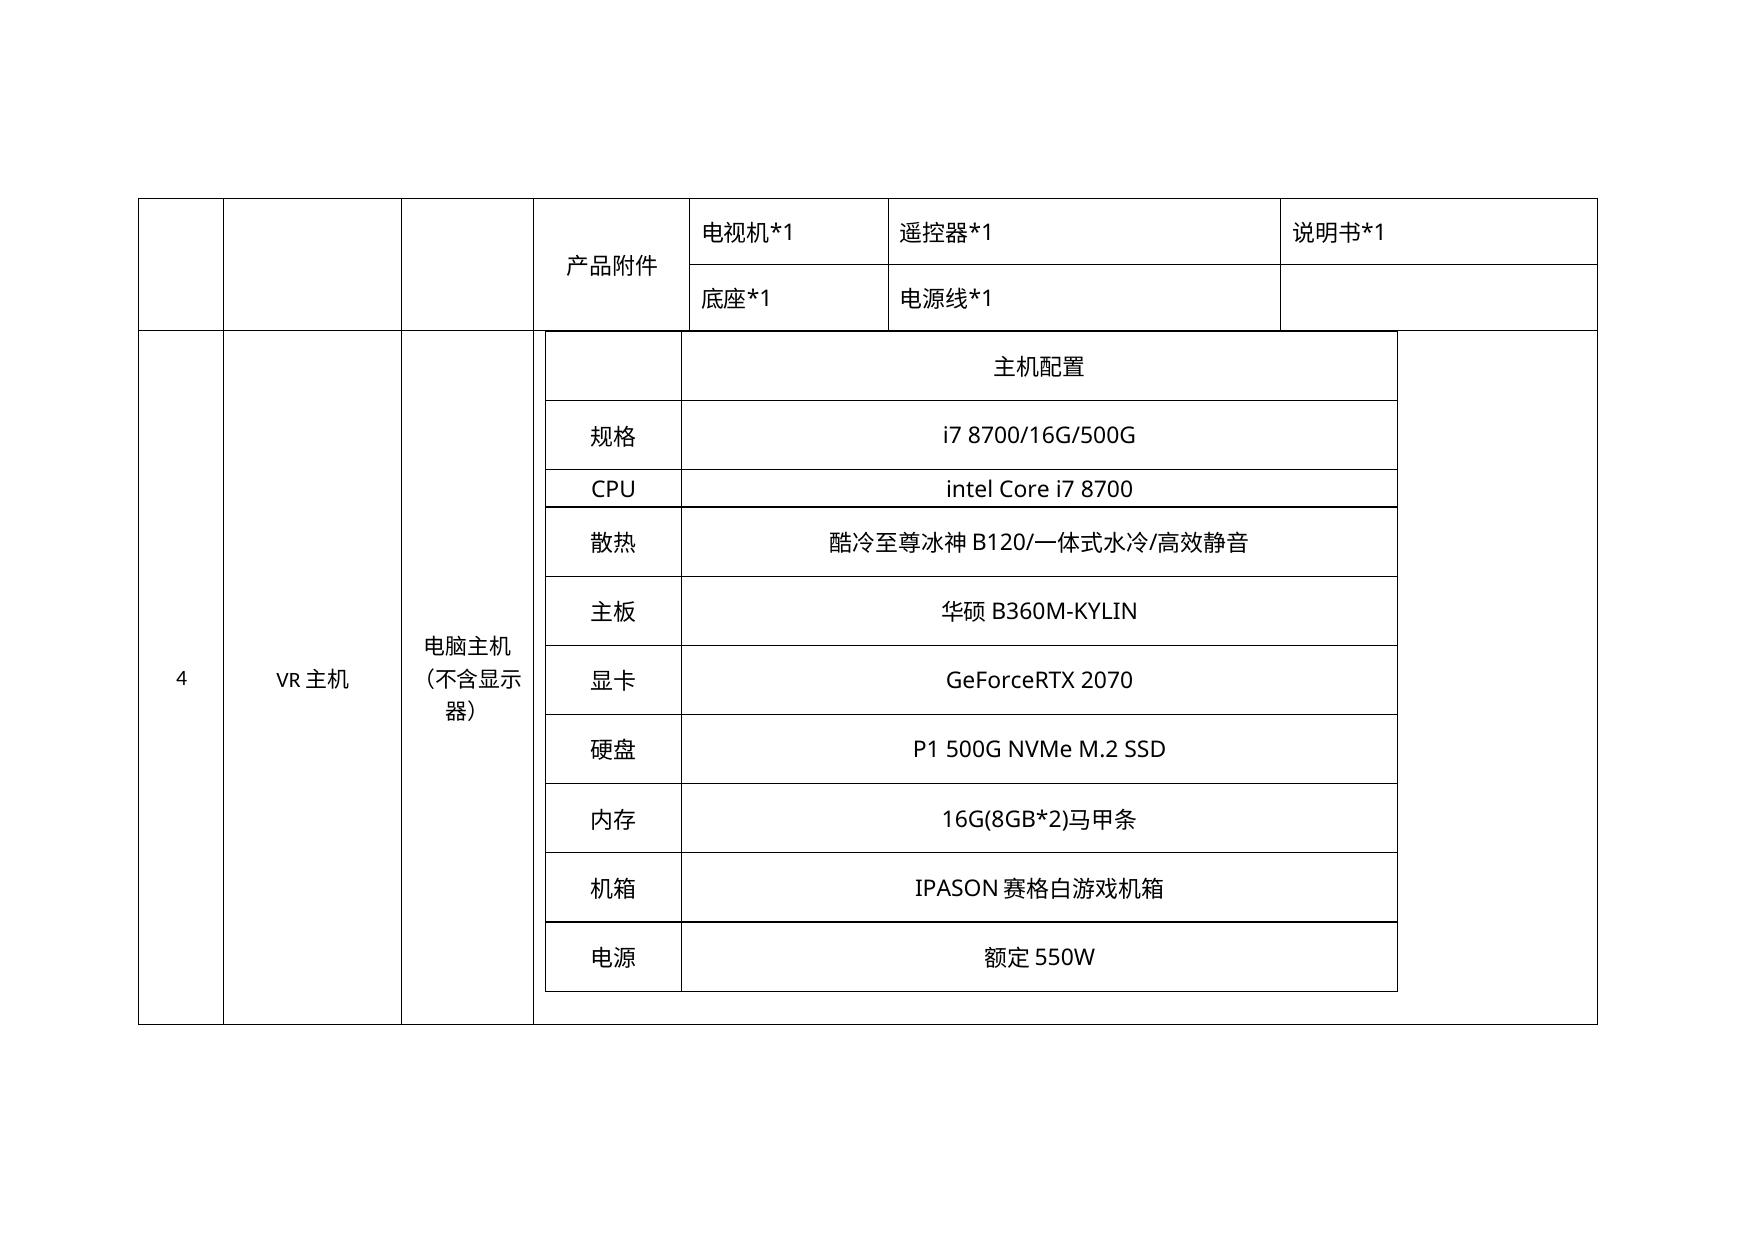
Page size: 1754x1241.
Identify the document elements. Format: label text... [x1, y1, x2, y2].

table_cell 4 [139, 331, 223, 1024]
table_cell VR主机 [224, 331, 401, 1024]
table_cell [534, 331, 1597, 1024]
table_cell 遥控器*1 [889, 199, 1280, 264]
table_cell [1281, 265, 1597, 330]
table_cell 产品附件 [534, 199, 689, 330]
table_cell 说明书*1 [1281, 199, 1597, 264]
table_cell 电脑主机（不含显示器） [402, 331, 533, 1024]
table_cell 电源线*1 [889, 265, 1280, 330]
table_cell 电视机*1 [690, 199, 888, 264]
table_cell 底座*1 [690, 265, 888, 330]
